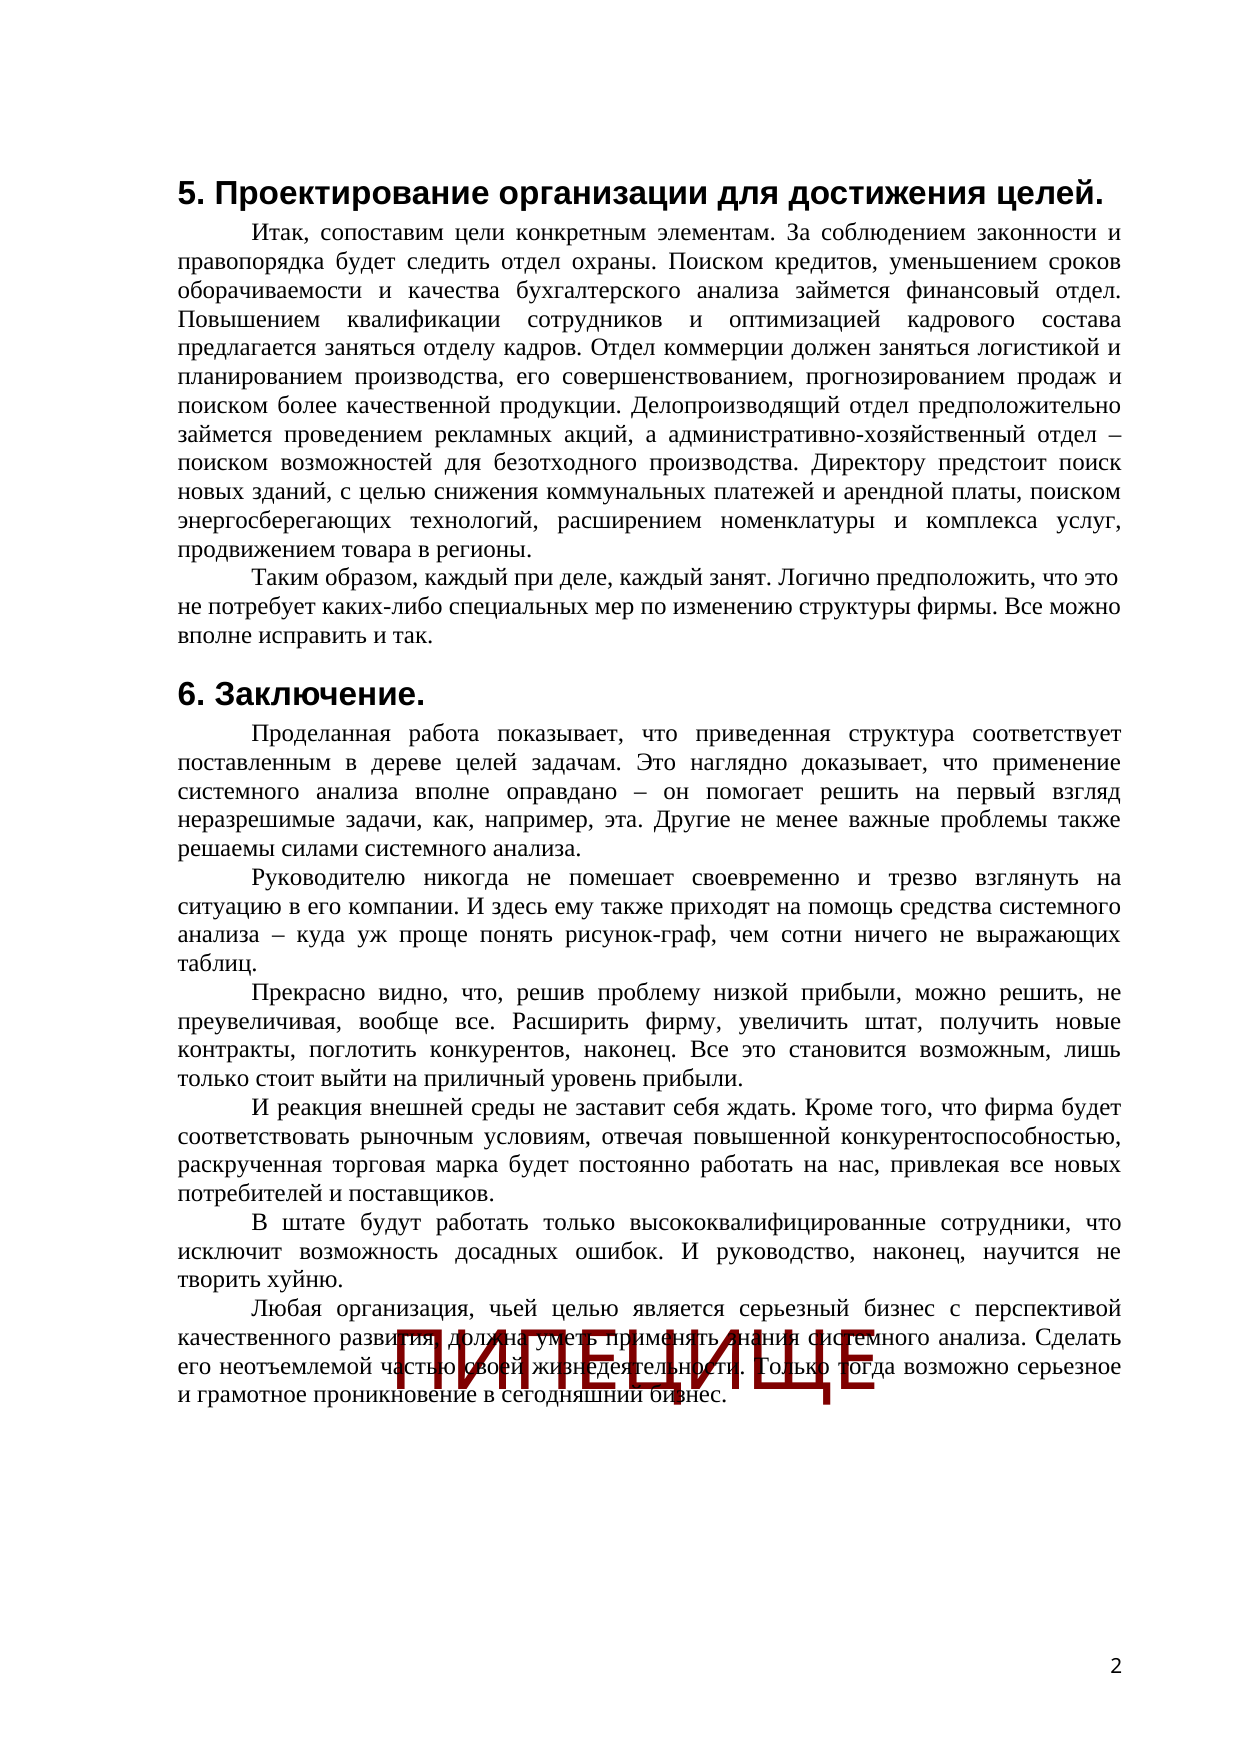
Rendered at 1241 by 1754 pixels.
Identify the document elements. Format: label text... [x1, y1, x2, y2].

text Итак, сопоставим цели конкретным элементам. За соблюдением законности и правопорядка будет следить отдел охраны. Поиском кредитов, уменьшением сроков оборачиваемости и качества бухгалтерского анализа займется финансовый отдел. Повышением квалификации сотрудников и оптимизацией кадрового состава предлагается заняться отделу кадров. Отдел коммерции должен заняться логистикой и планированием производства, его совершенствованием, прогнозированием продаж и поиском более качественной продукции. Делопроизводящий отдел предположительно займется проведением рекламных акций, а административно-хозяйственный отдел – поиском возможностей для безотходного производства. Директору предстоит поиск новых зданий, с целью снижения коммунальных платежей и арендной платы, поиском энергосберегающих технологий, расширением номенклатуры и комплекса услуг, продвижением товара в регионы. [177, 217, 1122, 562]
text Прекрасно видно, что, решив проблему низкой прибыли, можно решить, не преувеличивая, вообще все. Расширить фирму, увеличить штат, получить новые контракты, поглотить конкурентов, наконец. Все это становится возможным, лишь только стоит выйти на приличный уровень прибыли. [177, 977, 1122, 1092]
text Руководителю никогда не помешает своевременно и трезво взглянуть на ситуацию в его компании. И здесь ему также приходят на помощь средства системного анализа – куда уж проще понять рисунок-граф, чем сотни ничего не выражающих таблиц. [177, 862, 1122, 977]
text В штате будут работать только высококвалифицированные сотрудники, что исключит возможность досадных ошибок. И руководство, наконец, научится не творить хуйню. [177, 1207, 1122, 1293]
text Таким образом, каждый при деле, каждый занят. Логично предположить, что это не потребует каких-либо специальных мер по изменению структуры фирмы. Все можно вполне исправить и так. [177, 562, 1122, 649]
subtitle 6. Заключение. [177, 674, 1122, 712]
text И реакция внешней среды не заставит себя ждать. Кроме того, что фирма будет соответствовать рыночным условиям, отвечая повышенной конкурентоспособностью, раскрученная торговая марка будет постоянно работать на нас, привлекая все новых потребителей и поставщиков. [177, 1092, 1122, 1207]
text Проделанная работа показывает, что приведенная структура соответствует поставленным в дереве целей задачам. Это наглядно доказывает, что применение системного анализа вполне оправдано – он помогает решить на первый взгляд неразрешимые задачи, как, например, эта. Другие не менее важные проблемы также решаемы силами системного анализа. [177, 718, 1122, 862]
subtitle 5. Проектирование организации для достижения целей. [177, 173, 1122, 211]
text Любая организация, чьей целью является серьезный бизнес с перспективой качественного развития, должна уметь применять знания системного анализа. Сделать его неотъемлемой частью своей жизнедеятельности. Только тогда возможно серьезное и грамотное проникновение в сегодняшний бизнес. [177, 1293, 1122, 1408]
